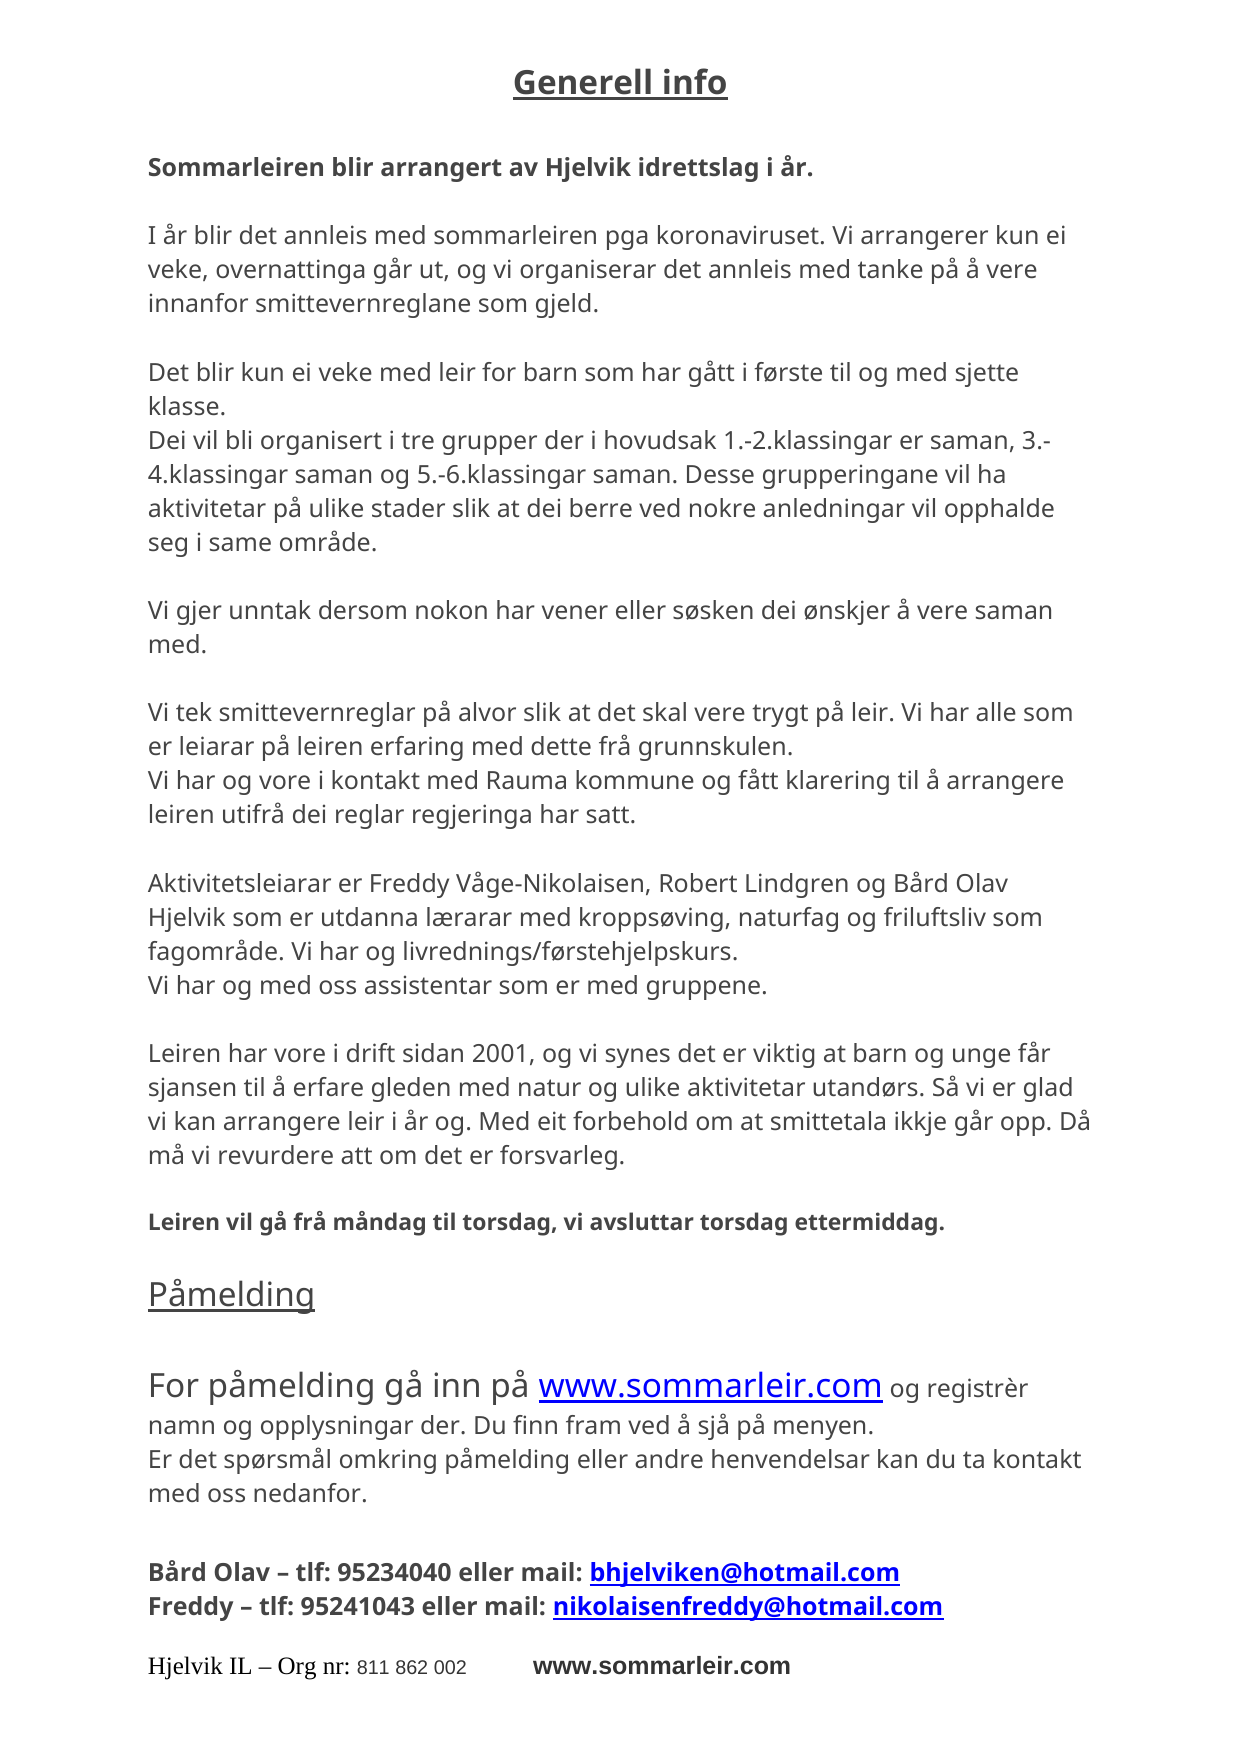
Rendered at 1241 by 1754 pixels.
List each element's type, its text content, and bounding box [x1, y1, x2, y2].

text Leiren har vore i drift sidan 2001, og vi synes det er viktig at barn og unge får sjansen til å erfare gleden med natur og ulike aktivitetar utandørs. Så vi er glad vi kan arrangere leir i år og. Med eit forbehold om at smittetala ikkje går opp. Då må vi revurdere att om det er forsvarleg. [148, 1036, 1093, 1172]
text For påmelding gå inn på www.sommarleir.com og registrèr namn og opplysningar der. Du finn fram ved å sjå på menyen. [148, 1362, 1093, 1441]
text Aktivitetsleiarar er Freddy Våge-Nikolaisen, Robert Lindgren og Bård Olav Hjelvik som er utdanna lærarar med kroppsøving, naturfag og friluftsliv som fagområde. Vi har og livrednings/førstehjelpskurs. [148, 865, 1093, 967]
text Vi tek smittevernreglar på alvor slik at det skal vere trygt på leir. Vi har alle som er leiarar på leiren erfaring med dette frå grunnskulen. [148, 695, 1093, 763]
text Vi gjer unntak dersom nokon har vener eller søsken dei ønskjer å vere saman med. [148, 593, 1093, 661]
text Sommarleiren blir arrangert av Hjelvik idrettslag i år. [148, 150, 1093, 184]
text Vi har og med oss assistentar som er med gruppene. [148, 967, 1093, 1001]
text Leiren vil gå frå måndag til torsdag, vi avsluttar torsdag ettermiddag. [148, 1206, 1093, 1237]
text Vi har og vore i kontakt med Rauma kommune og fått klarering til å arrangere leiren utifrå dei reglar regjeringa har satt. [148, 763, 1093, 831]
text Er det spørsmål omkring påmelding eller andre henvendelsar kan du ta kontakt med oss nedanfor. [148, 1441, 1093, 1509]
text Dei vil bli organisert i tre grupper der i hovudsak 1.-2.klassingar er saman, 3.-4.klassingar saman og 5.-6.klassingar saman. Desse grupperingane vil ha aktivitetar på ulike stader slik at dei berre ved nokre anledningar vil opphalde seg i same område. [148, 422, 1093, 559]
text I år blir det annleis med sommarleiren pga koronaviruset. Vi arrangerer kun ei veke, overnattinga går ut, og vi organiserar det annleis med tanke på å vere innanfor smittevernreglane som gjeld. [148, 218, 1093, 320]
text Freddy – tlf: 95241043 eller mail: nikolaisenfreddy@hotmail.com [148, 1589, 1093, 1623]
text Bård Olav – tlf: 95234040 eller mail: bhjelviken@hotmail.com [148, 1555, 1093, 1589]
text Det blir kun ei veke med leir for barn som har gått i første til og med sjette klasse. [148, 354, 1093, 422]
text Påmelding [148, 1271, 1093, 1317]
text Generell info [148, 59, 1093, 104]
